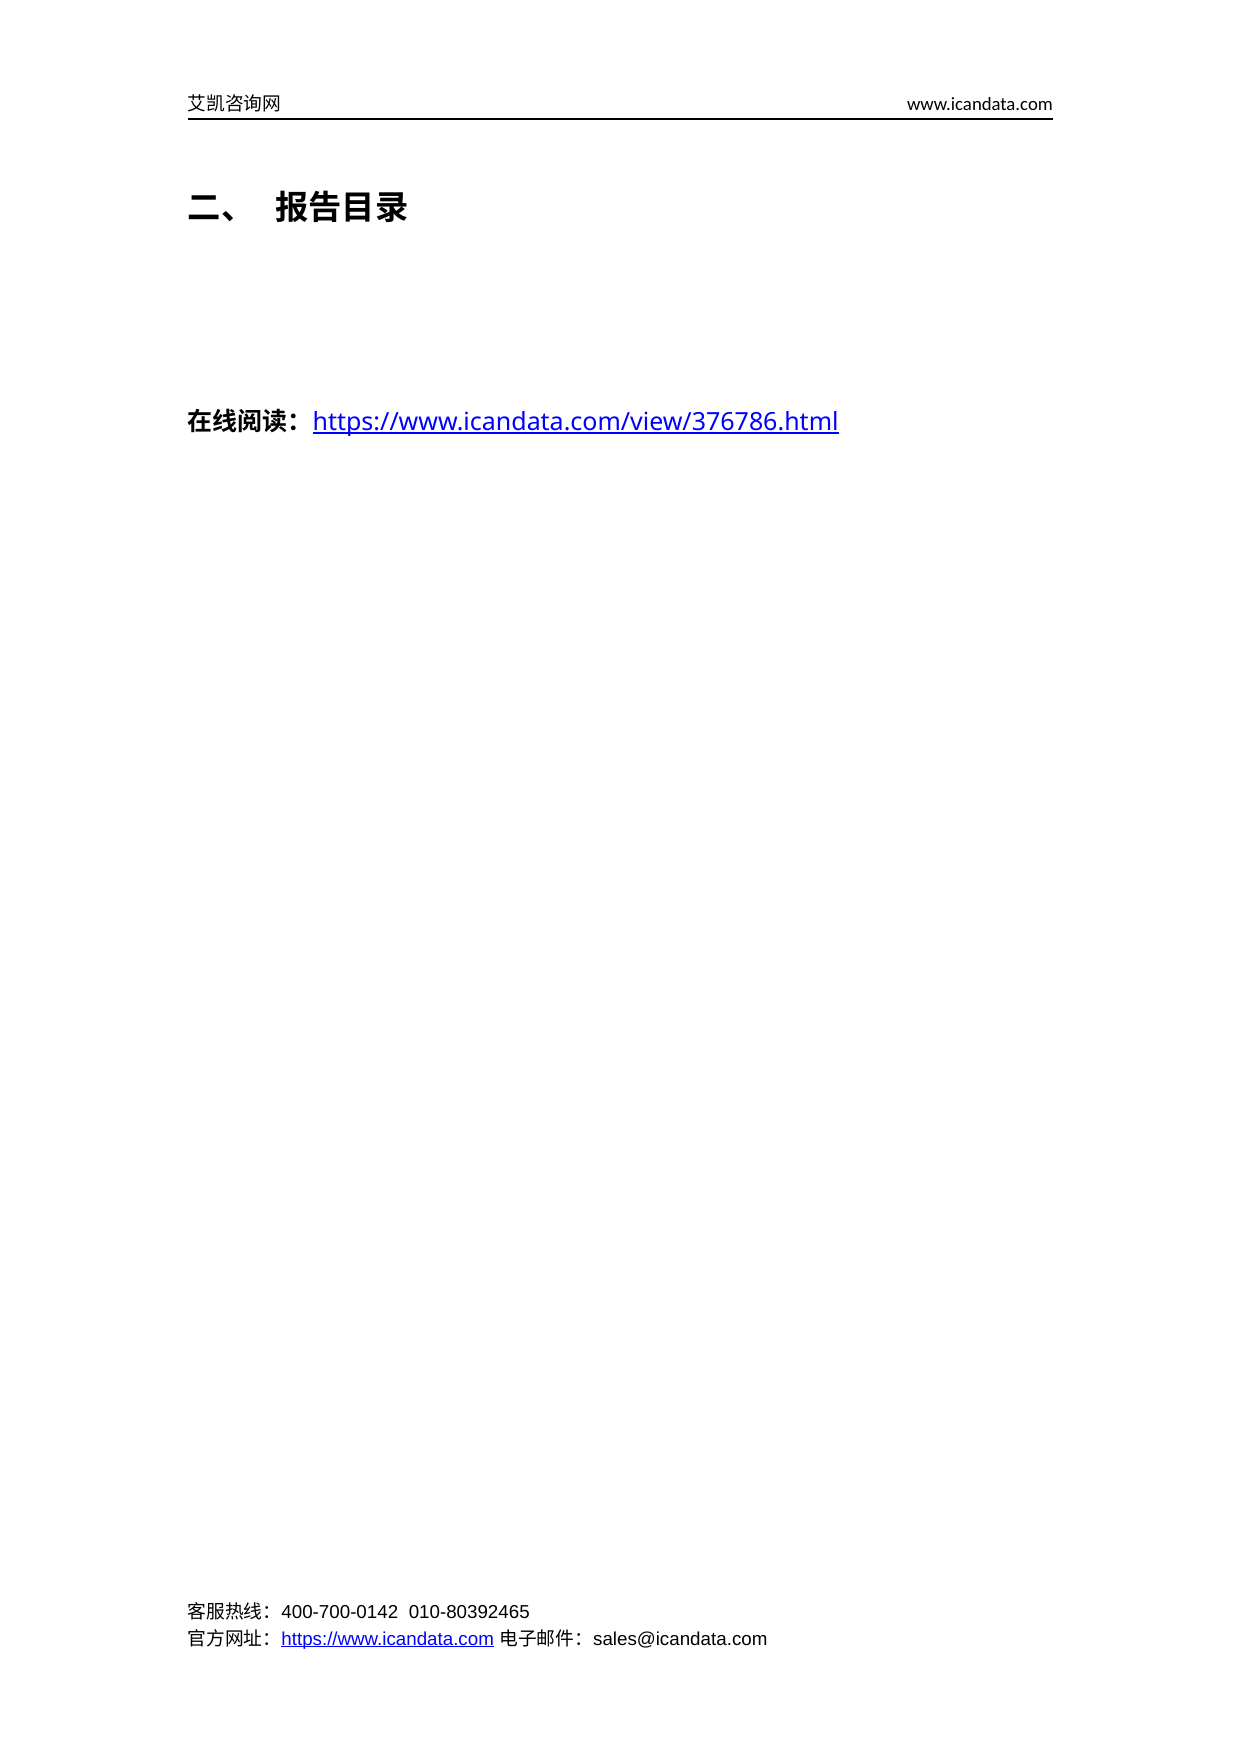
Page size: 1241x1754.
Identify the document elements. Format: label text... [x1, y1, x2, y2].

text 在线阅读：https://www.icandata.com/view/376786.html [187, 387, 1053, 452]
subtitle 报告目录 [187, 172, 1053, 237]
